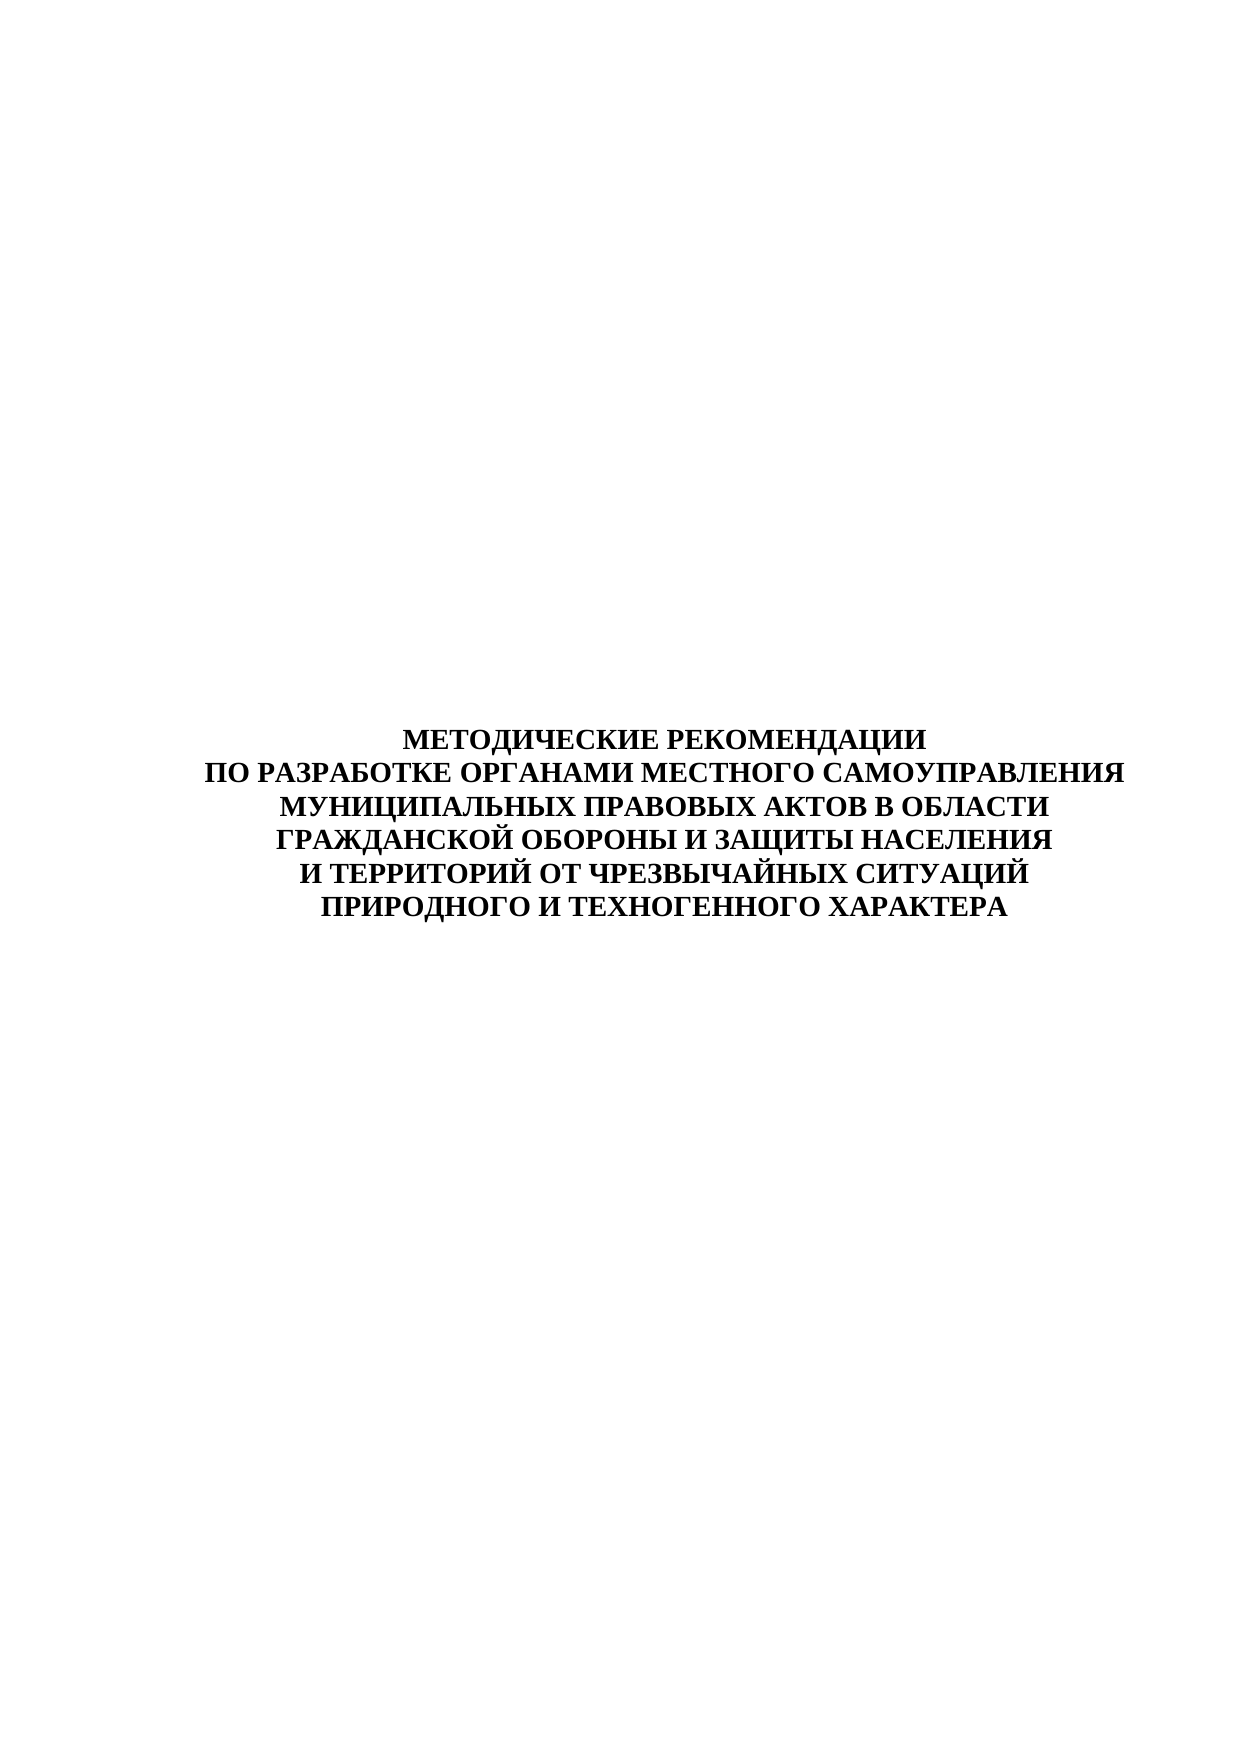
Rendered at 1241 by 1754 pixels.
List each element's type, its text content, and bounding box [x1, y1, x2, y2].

title ПО РАЗРАБОТКЕ ОРГАНАМИ МЕСТНОГО САМОУПРАВЛЕНИЯ МУНИЦИПАЛЬНЫХ ПРАВОВЫХ АКТОВ В ОБЛАСТИ [148, 755, 1181, 822]
title МЕТОДИЧЕСКИЕ РЕКОМЕНДАЦИИ [148, 722, 1181, 755]
title И ТЕРРИТОРИЙ ОТ ЧРЕЗВЫЧАЙНЫХ СИТУАЦИЙ [148, 856, 1181, 889]
title ПРИРОДНОГО И ТЕХНОГЕННОГО ХАРАКТЕРА [148, 889, 1181, 923]
title ГРАЖДАНСКОЙ ОБОРОНЫ И ЗАЩИТЫ НАСЕЛЕНИЯ [148, 822, 1181, 856]
